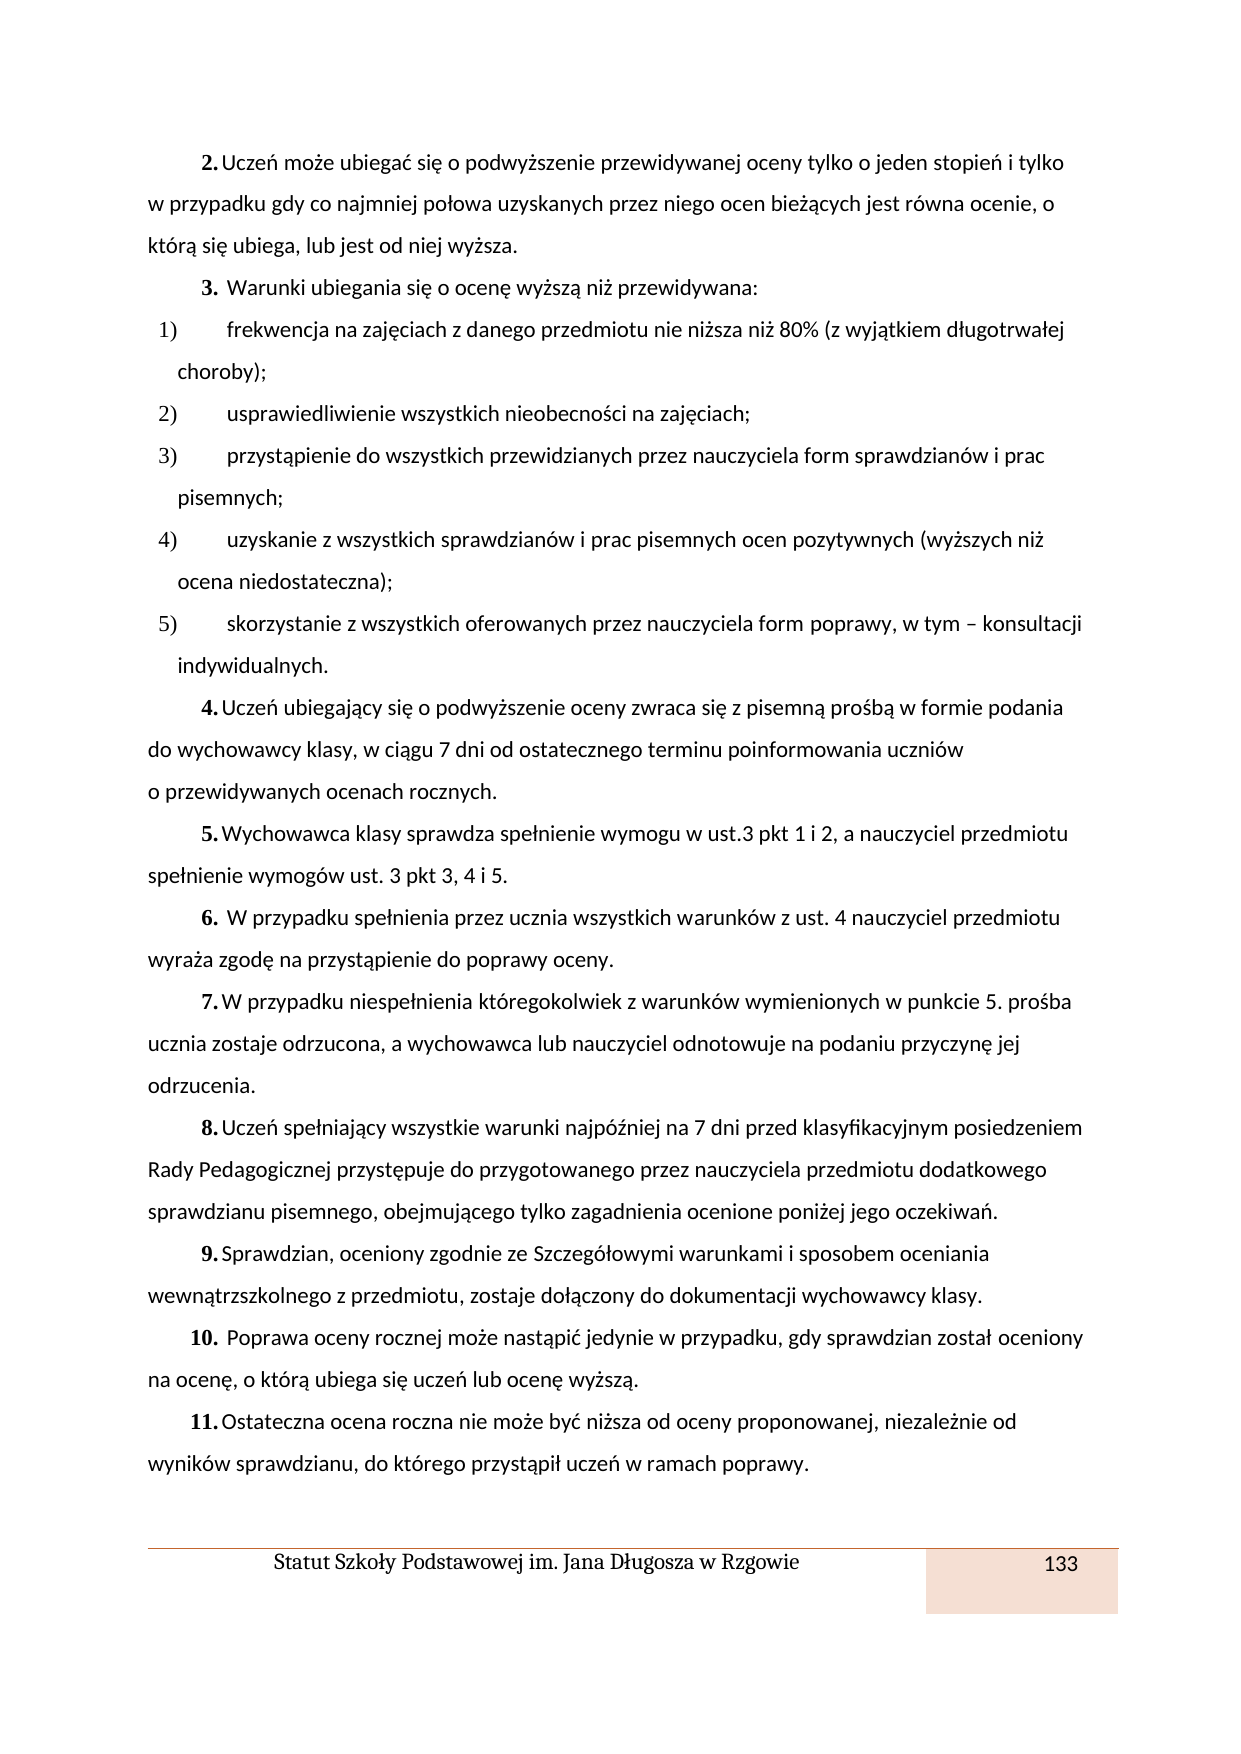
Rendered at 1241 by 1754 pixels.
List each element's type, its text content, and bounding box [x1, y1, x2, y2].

list W przypadku niespełnienia któregokolwiek z warunków wymienionych w punkcie 5. prośba ucznia zostaje odrzucona, a wychowawca lub nauczyciel odnotowuje na podaniu przyczynę jej odrzucenia. [148, 987, 1093, 1099]
list uzyskanie z wszystkich sprawdzianów i prac pisemnych ocen pozytywnych (wyższych niż ocena niedostateczna); [177, 525, 1093, 595]
list Sprawdzian, oceniony zgodnie ze Szczegółowymi warunkami i sposobem oceniania wewnątrzszkolnego z przedmiotu, zostaje dołączony do dokumentacji wychowawcy klasy. [148, 1239, 1093, 1309]
list Ostateczna ocena roczna nie może być niższa od oceny proponowanej, niezależnie od wyników sprawdzianu, do którego przystąpił uczeń w ramach poprawy. [148, 1407, 1093, 1477]
list Poprawa oceny rocznej może nastąpić jedynie w przypadku, gdy sprawdzian został oceniony na ocenę, o którą ubiega się uczeń lub ocenę wyższą. [148, 1323, 1093, 1393]
list Uczeń ubiegający się o podwyższenie oceny zwraca się z pisemną prośbą w formie podania do wychowawcy klasy, w ciągu 7 dni od ostatecznego terminu poinformowania uczniów o przewidywanych ocenach rocznych. [148, 693, 1093, 805]
list Wychowawca klasy sprawdza spełnienie wymogu w ust.3 pkt 1 i 2, a nauczyciel przedmiotu spełnienie wymogów ust. 3 pkt 3, 4 i 5. [148, 819, 1093, 889]
list usprawiedliwienie wszystkich nieobecności na zajęciach; [177, 399, 1093, 427]
list Uczeń może ubiegać się o podwyższenie przewidywanej oceny tylko o jeden stopień i tylko w przypadku gdy co najmniej połowa uzyskanych przez niego ocen bieżących jest równa ocenie, o którą się ubiega, lub jest od niej wyższa. [148, 148, 1093, 259]
list przystąpienie do wszystkich przewidzianych przez nauczyciela form sprawdzianów i prac pisemnych; [177, 441, 1093, 511]
list W przypadku spełnienia przez ucznia wszystkich warunków z ust. 4 nauczyciel przedmiotu wyraża zgodę na przystąpienie do poprawy oceny. [148, 903, 1093, 973]
list Warunki ubiegania się o ocenę wyższą niż przewidywana: [148, 273, 1093, 302]
list Uczeń spełniający wszystkie warunki najpóźniej na 7 dni przed klasyfikacyjnym posiedzeniem Rady Pedagogicznej przystępuje do przygotowanego przez nauczyciela przedmiotu dodatkowego sprawdzianu pisemnego, obejmującego tylko zagadnienia ocenione poniżej jego oczekiwań. [148, 1113, 1093, 1225]
list skorzystanie z wszystkich oferowanych przez nauczyciela form poprawy, w tym – konsultacji indywidualnych. [177, 609, 1093, 679]
list frekwencja na zajęciach z danego przedmiotu nie niższa niż 80% (z wyjątkiem długotrwałej choroby); [177, 316, 1093, 386]
